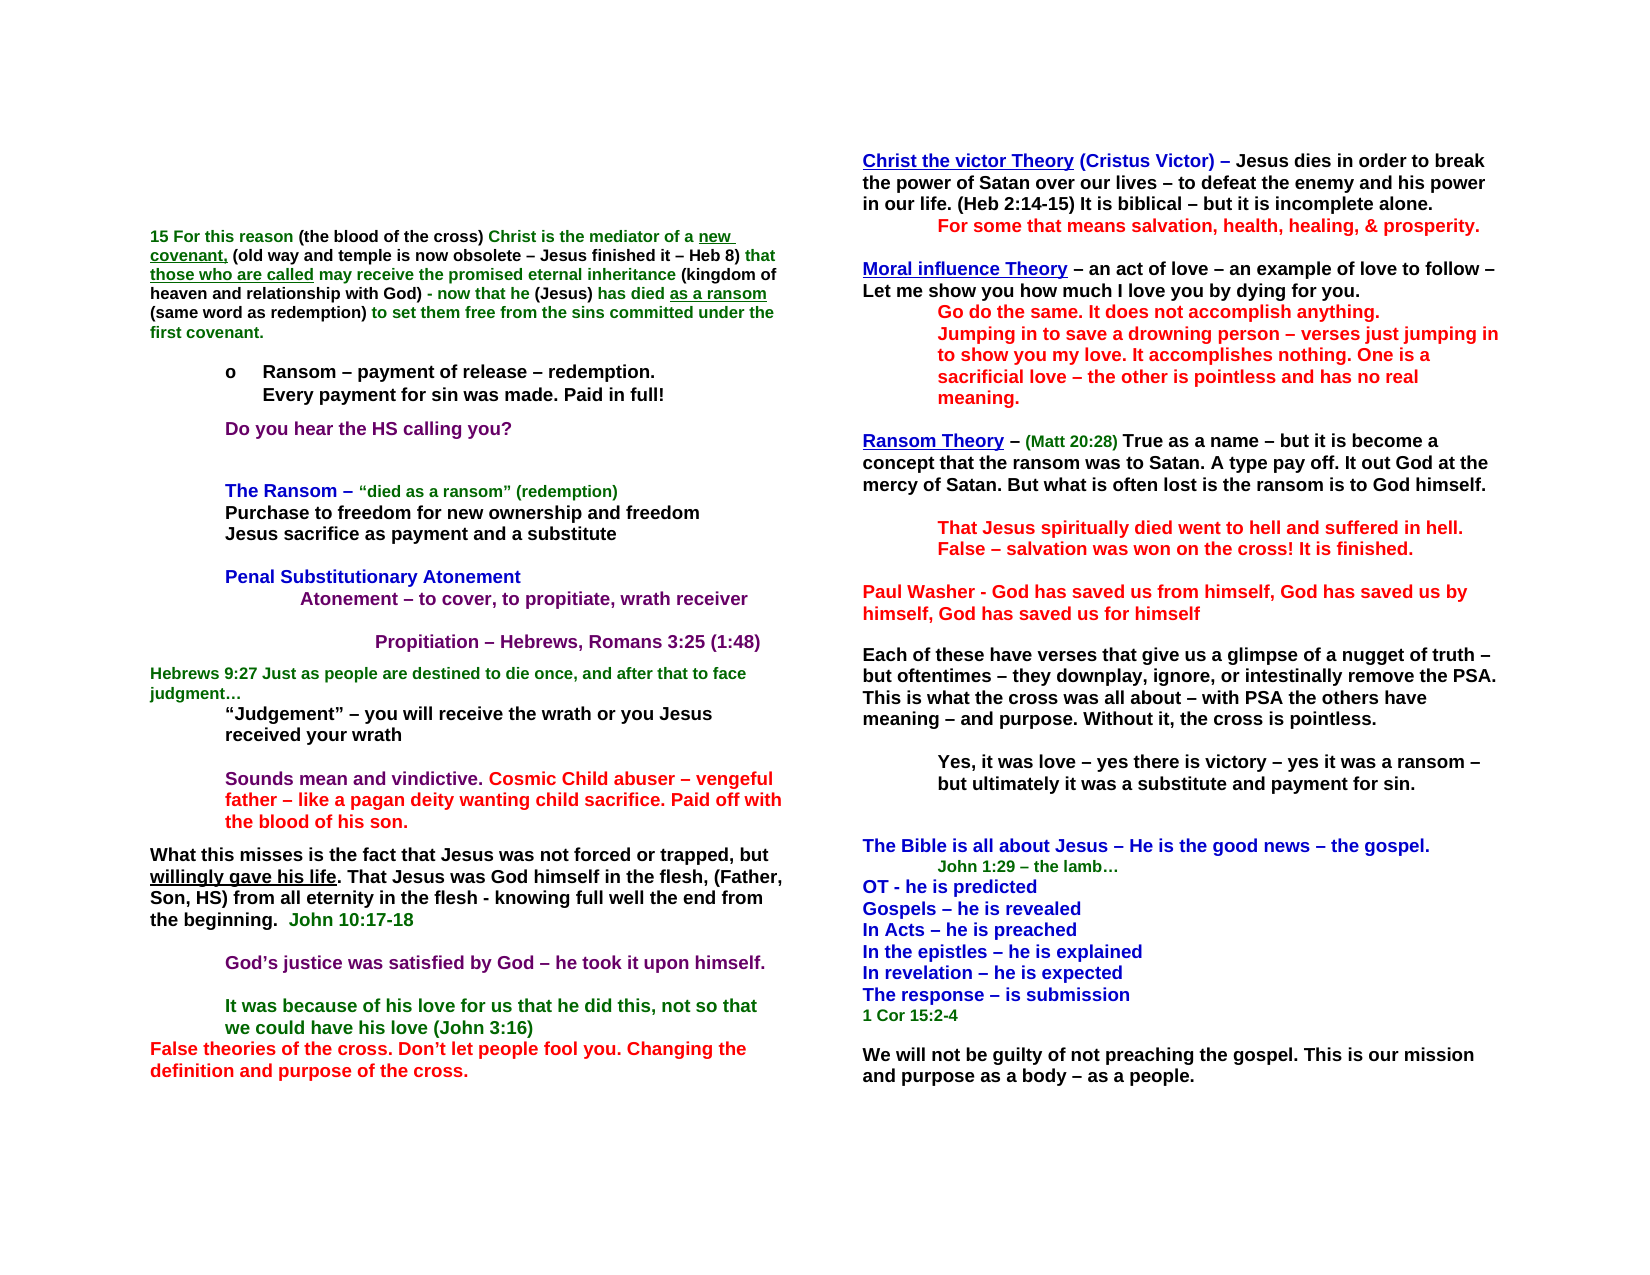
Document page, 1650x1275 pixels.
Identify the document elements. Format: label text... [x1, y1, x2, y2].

text Jumping in to save a drowning person – verses just jumping in to show you my love. It accomplishes nothing. One is a sacrificial love – the other is pointless and has no real meaning. [937, 322, 1500, 409]
text The Ransom – “died as a ransom” (redemption) [225, 480, 787, 501]
text OT - he is predicted [862, 876, 1500, 897]
text It was because of his love for us that he did this, not so that we could have his love (John 3:16) [225, 995, 787, 1038]
text Atonement – to cover, to propitiate, wrath receiver [300, 588, 787, 609]
text 1 Cor 15:2-4 [862, 1005, 1500, 1024]
text Gospels – he is revealed [862, 897, 1500, 919]
list Every payment for sin was made. Paid in full! [262, 384, 787, 406]
text Propitiation – Hebrews, Romans 3:25 (1:48) [375, 631, 787, 652]
text The response – is submission [862, 984, 1500, 1005]
text We will not be guilty of not preaching the gospel. This is our mission and purpose as a body – as a people. [862, 1044, 1500, 1087]
text For some that means salvation, health, healing, & prosperity. [937, 215, 1500, 236]
text This is what the cross was all about – with PSA the others have meaning – and purpose. Without it, the cross is pointless. [862, 687, 1500, 730]
text Yes, it was love – yes there is victory – yes it was a ransom – but ultimately it was a substitute and payment for sin. [937, 751, 1500, 794]
text Penal Substitutionary Atonement [225, 566, 787, 588]
text That Jesus spiritually died went to hell and suffered in hell. False – salvation was won on the cross! It is finished. [937, 517, 1500, 560]
text God’s justice was satisfied by God – he took it upon himself. [225, 952, 787, 973]
text Sounds mean and vindictive. Cosmic Child abuser – vengeful father – like a pagan deity wanting child sacrifice. Paid off with the blood of his son. [225, 767, 787, 832]
text Each of these have verses that give us a glimpse of a nugget of truth – but oftentimes – they downplay, ignore, or intestinally remove the PSA. [862, 643, 1500, 687]
text “Judgement” – you will receive the wrath or you Jesus received your wrath [225, 703, 787, 746]
text Hebrews 9:27 Just as people are destined to die once, and after that to face judgment… [150, 664, 787, 703]
text The Bible is all about Jesus – He is the good news – the gospel. [862, 835, 1500, 857]
text Go do the same. It does not accomplish anything. [937, 301, 1500, 322]
text In revelation – he is expected [862, 962, 1500, 984]
list Ransom – payment of release – redemption. [225, 361, 787, 384]
text Do you hear the HS calling you? [225, 418, 787, 439]
text 15 For this reason (the blood of the cross) Christ is the mediator of a new covenant, (old way and temple is now obsolete – Jesus finished it – Heb 8) that those who are called may receive the promised eternal inheritance (kingdom of heaven and relationship with God) - now that he (Jesus) has died as a ransom (same word as redemption) to set them free from the sins committed under the first covenant. [150, 227, 787, 342]
text False theories of the cross. Don’t let people fool you. Changing the definition and purpose of the cross. [150, 1038, 787, 1081]
text In Acts – he is preached [862, 919, 1500, 941]
text Jesus sacrifice as payment and a substitute [225, 523, 787, 544]
text Paul Washer - God has saved us from himself, God has saved us by himself, God has saved us for himself [862, 581, 1500, 624]
text John 1:29 – the lamb… [937, 857, 1500, 876]
text Moral influence Theory – an act of love – an example of love to follow – Let me show you how much I love you by dying for you. [862, 258, 1500, 301]
text Purchase to freedom for new ownership and freedom [225, 501, 787, 523]
text In the epistles – he is explained [862, 941, 1500, 962]
text Christ the victor Theory (Cristus Victor) – Jesus dies in order to break the power of Satan over our lives – to defeat the enemy and his power in our life. (Heb 2:14-15) It is biblical – but it is incomplete alone. [862, 150, 1500, 215]
text What this misses is the fact that Jesus was not forced or trapped, but willingly gave his life. That Jesus was God himself in the flesh, (Father, Son, HS) from all eternity in the flesh - knowing full well the end from the beginning. John 10:17-18 [150, 844, 787, 930]
text Ransom Theory – (Matt 20:28) True as a name – but it is become a concept that the ransom was to Satan. A type pay off. It out God at the mercy of Satan. But what is often lost is the ransom is to God himself. [862, 430, 1500, 495]
